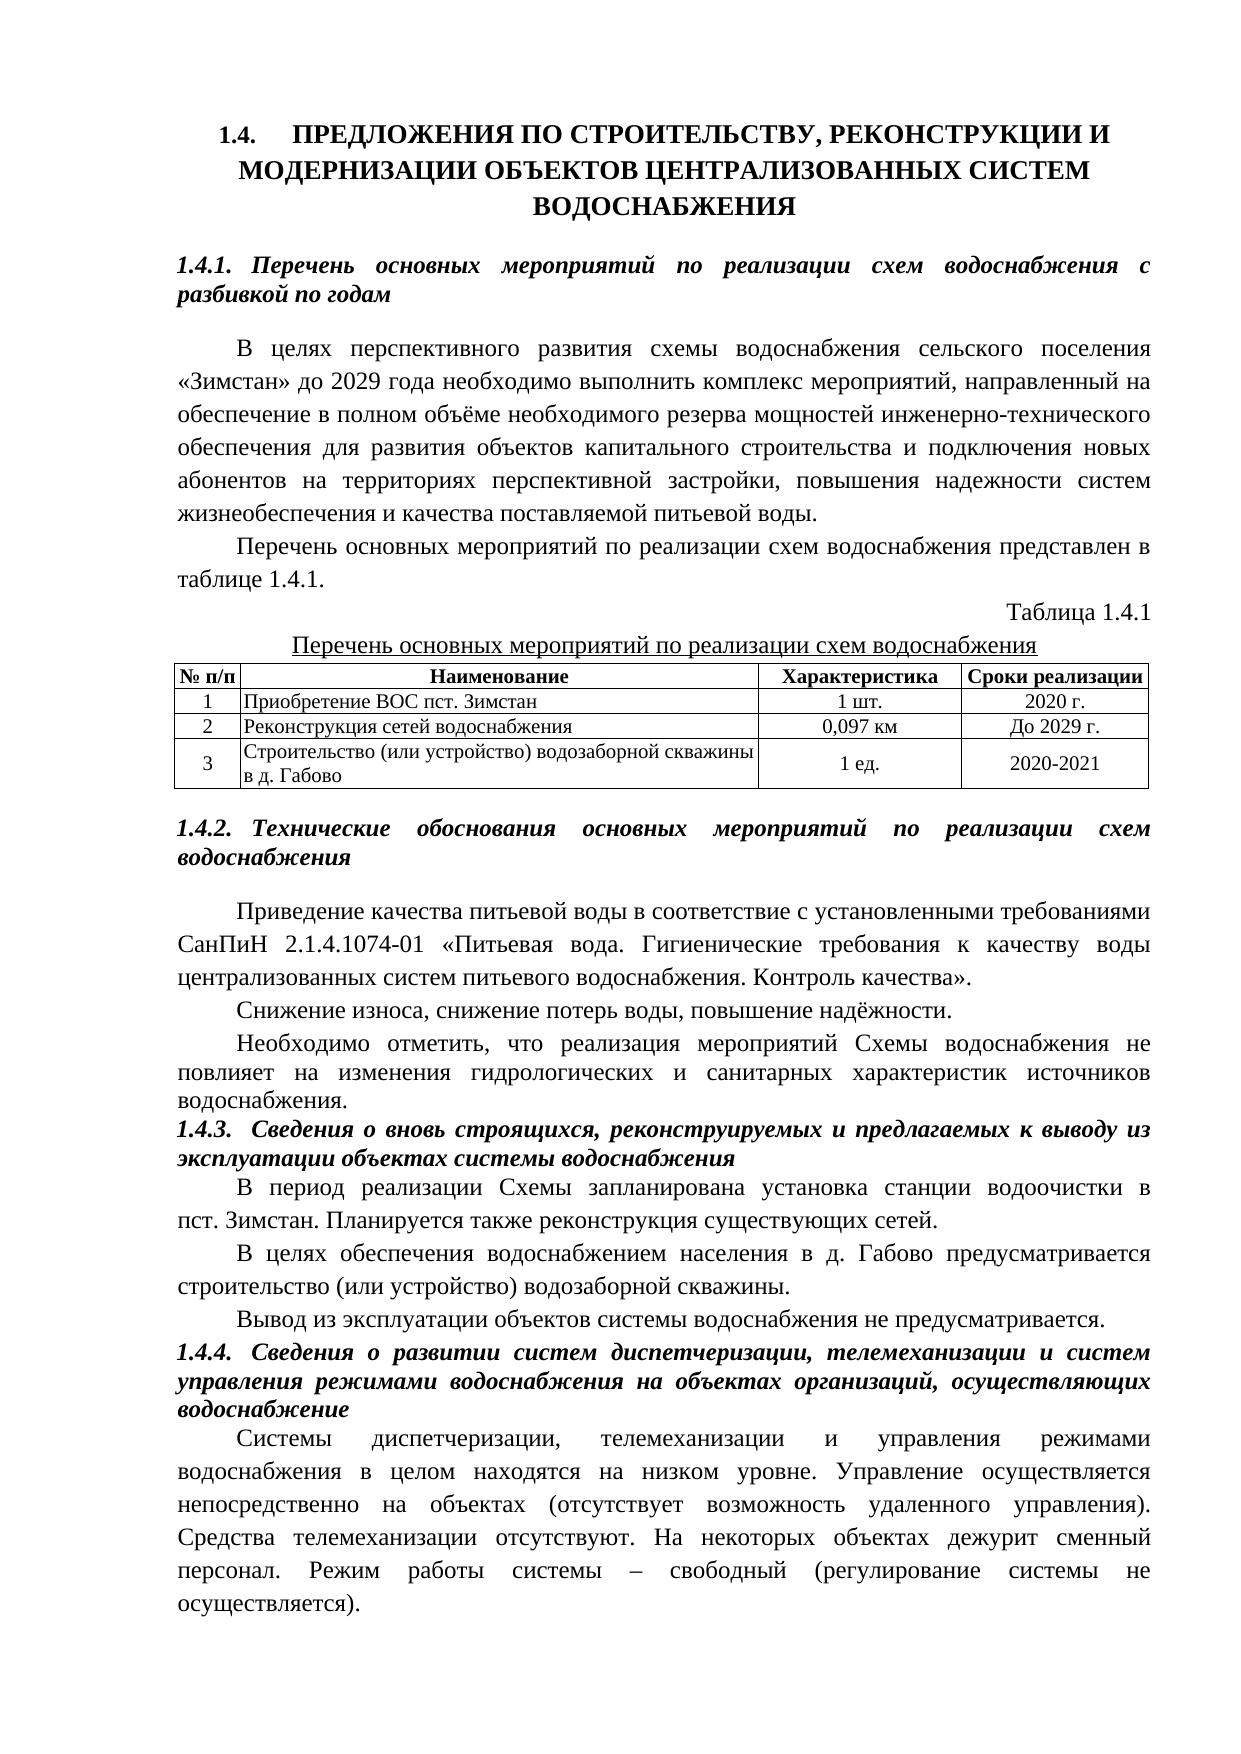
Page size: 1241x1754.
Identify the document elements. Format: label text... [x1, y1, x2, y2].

text Необходимо отметить, что реализация мероприятий Схемы водоснабжения не повлияет на изменения гидрологических и санитарных характеристик источников водоснабжения. [177, 1028, 1152, 1114]
subtitle ПРЕДЛОЖЕНИЯ ПО СТРОИТЕЛЬСТВУ, РЕКОНСТРУКЦИИ И МОДЕРНИЗАЦИИ ОБЪЕКТОВ ЦЕНТРАЛИЗОВАННЫХ СИСТЕМ ВОДОСНАБЖЕНИЯ [177, 118, 1152, 221]
text Перечень основных мероприятий по реализации схем водоснабжения [177, 630, 1152, 659]
table_header Наименование [241, 664, 758, 688]
table_cell 1 ед. [759, 739, 961, 787]
table_cell 2 [175, 714, 240, 738]
text Снижение износа, снижение потерь воды, повышение надёжности. [177, 995, 1152, 1024]
table_cell 0,097 км [759, 714, 961, 738]
table_header № п/п [175, 664, 240, 688]
text Приведение качества питьевой воды в соответствие с установленными требованиями СанПиН 2.1.4.1074-01 «Питьевая вода. Гигиенические требования к качеству воды централизованных систем питьевого водоснабжения. Контроль качества». [177, 896, 1152, 991]
text В период реализации Схемы запланирована установка станции водоочистки в пст. Зимстан. Планируется также реконструкция существующих сетей. [177, 1172, 1152, 1234]
subtitle Сведения о вновь строящихся, реконструируемых и предлагаемых к выводу из эксплуатации объектах системы водоснабжения [176, 1114, 1152, 1172]
text В целях перспективного развития схемы водоснабжения сельского поселения «Зимстан» до 2029 года необходимо выполнить комплекс мероприятий, направленный на обеспечение в полном объёме необходимого резерва мощностей инженерно-технического обеспечения для развития объектов капитального строительства и подключения новых абонентов на территориях перспективной застройки, повышения надежности систем жизнеобеспечения и качества поставляемой питьевой воды. [177, 333, 1152, 527]
text Перечень основных мероприятий по реализации схем водоснабжения представлен в таблице 1.4.1. [177, 531, 1152, 593]
text В целях обеспечения водоснабжением населения в д. Габово предусматривается строительство (или устройство) водозаборной скважины. [177, 1238, 1152, 1300]
table_cell До 2029 г. [962, 714, 1148, 738]
table_cell 1 шт. [759, 689, 961, 713]
table_cell Приобретение ВОС пст. Зимстан [241, 689, 758, 713]
text Вывод из эксплуатации объектов системы водоснабжения не предусматривается. [177, 1304, 1152, 1333]
subtitle Технические обоснования основных мероприятий по реализации схем водоснабжения [176, 813, 1152, 871]
subtitle Сведения о развитии систем диспетчеризации, телемеханизации и систем управления режимами водоснабжения на объектах организаций, осуществляющих водоснабжение [176, 1337, 1152, 1423]
table_cell 1 [175, 689, 240, 713]
text Системы диспетчеризации, телемеханизации и управления режимами водоснабжения в целом находятся на низком уровне. Управление осуществляется непосредственно на объектах (отсутствует возможность удаленного управления). Средства телемеханизации отсутствуют. На некоторых объектах дежурит сменный персонал. Режим работы системы – свободный (регулирование системы не осуществляется). [177, 1423, 1152, 1617]
text Таблица 1.4.1 [177, 597, 1152, 626]
subtitle Перечень основных мероприятий по реализации схем водоснабжения с разбивкой по годам [176, 250, 1152, 308]
table_header Характеристика [759, 664, 961, 688]
table_cell Реконструкция сетей водоснабжения [241, 714, 758, 738]
table_cell 3 [175, 739, 240, 787]
table_cell Строительство (или устройство) водозаборной скважины в д. Габово [241, 739, 758, 787]
table_header Сроки реализации [962, 664, 1148, 688]
table_cell 2020 г. [962, 689, 1148, 713]
table_cell 2020-2021 [962, 739, 1148, 787]
